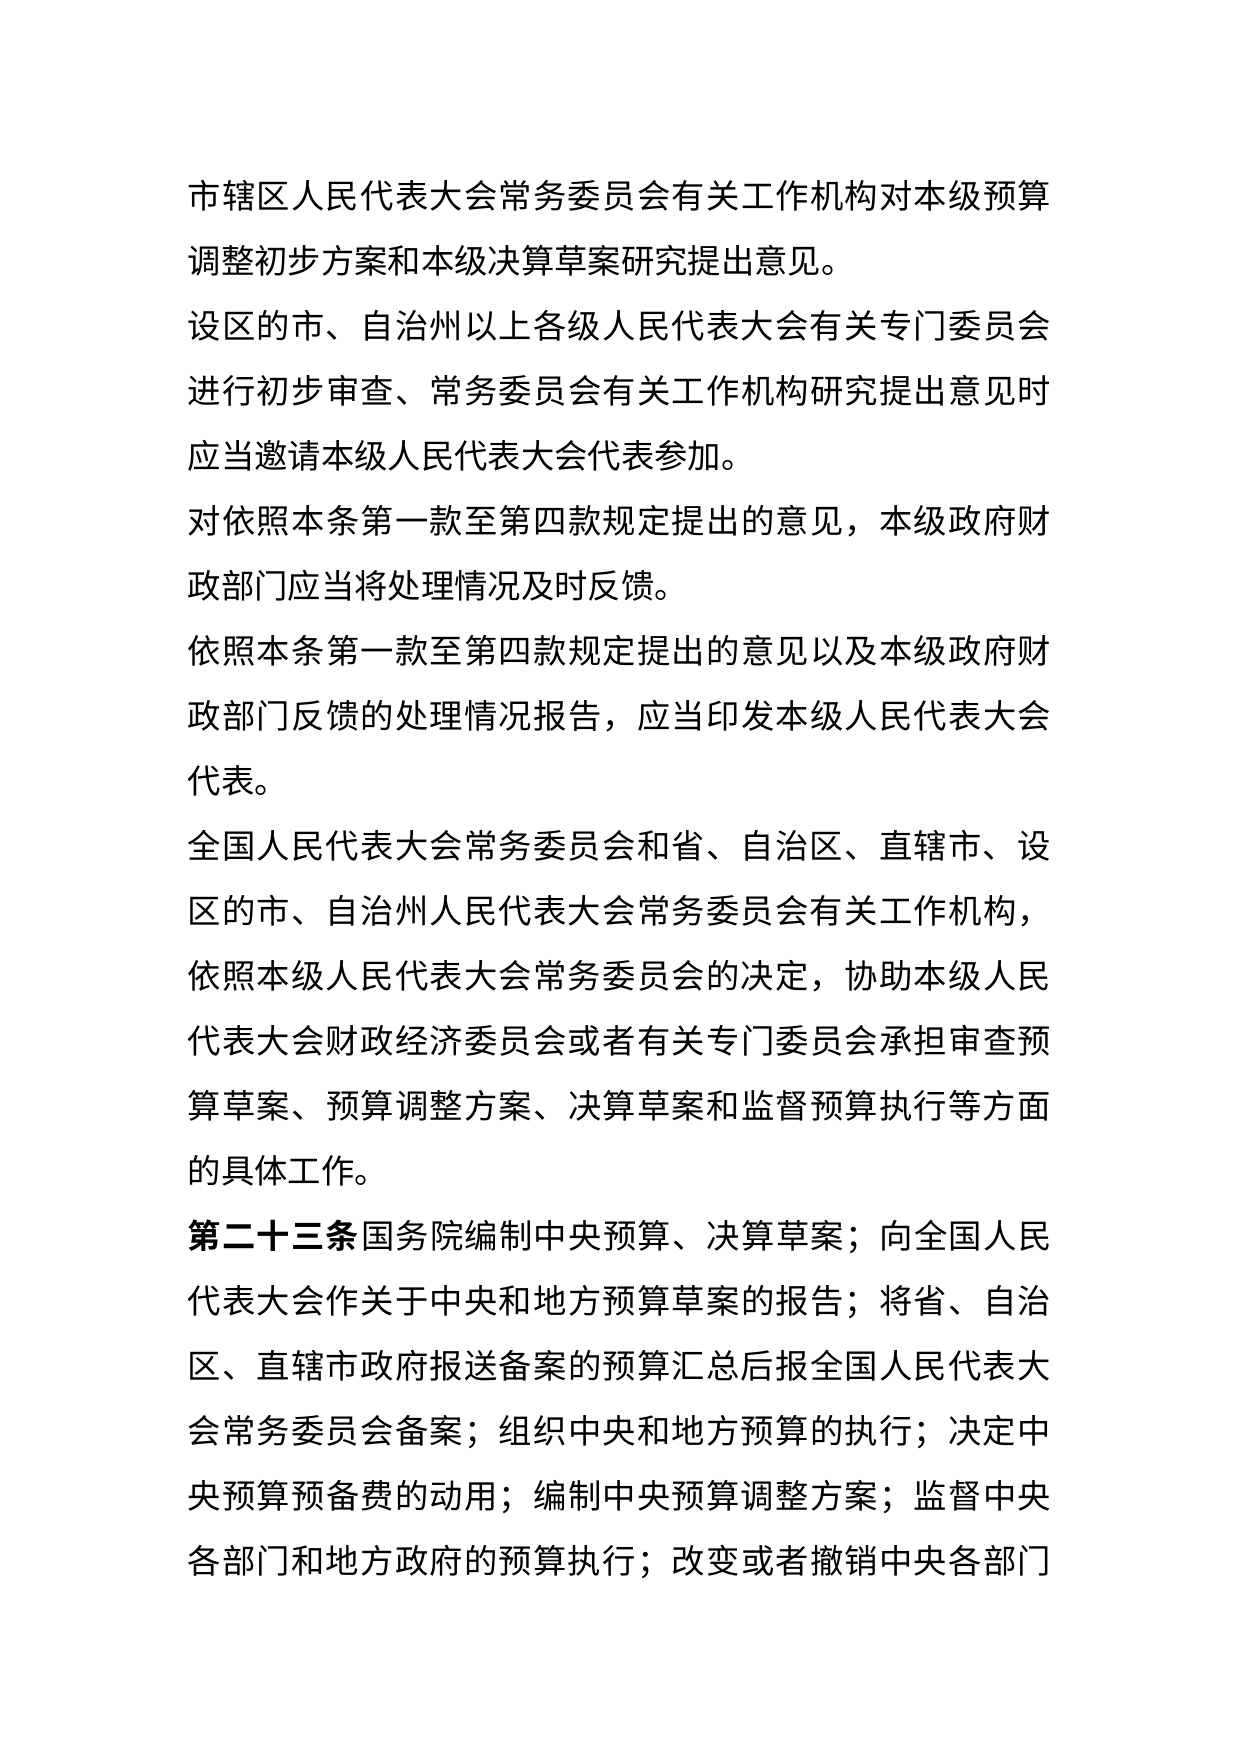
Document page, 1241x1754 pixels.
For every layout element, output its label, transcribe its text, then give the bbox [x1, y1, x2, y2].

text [187, 1202, 1053, 1592]
text 全国人民代表大会常务委员会和省、自治区、直辖市、设区的市、自治州人民代表大会常务委员会有关工作机构，依照本级人民代表大会常务委员会的决定，协助本级人民代表大会财政经济委员会或者有关专门委员会承担审查预算草案、预算调整方案、决算草案和监督预算执行等方面的具体工作。 [187, 812, 1053, 1202]
text 对依照本条第一款至第四款规定提出的意见，本级政府财政部门应当将处理情况及时反馈。 [187, 487, 1053, 617]
text 依照本条第一款至第四款规定提出的意见以及本级政府财政部门反馈的处理情况报告，应当印发本级人民代表大会代表。 [187, 617, 1053, 812]
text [187, 162, 1053, 292]
text 设区的市、自治州以上各级人民代表大会有关专门委员会进行初步审查、常务委员会有关工作机构研究提出意见时，应当邀请本级人民代表大会代表参加。 [187, 292, 1053, 487]
